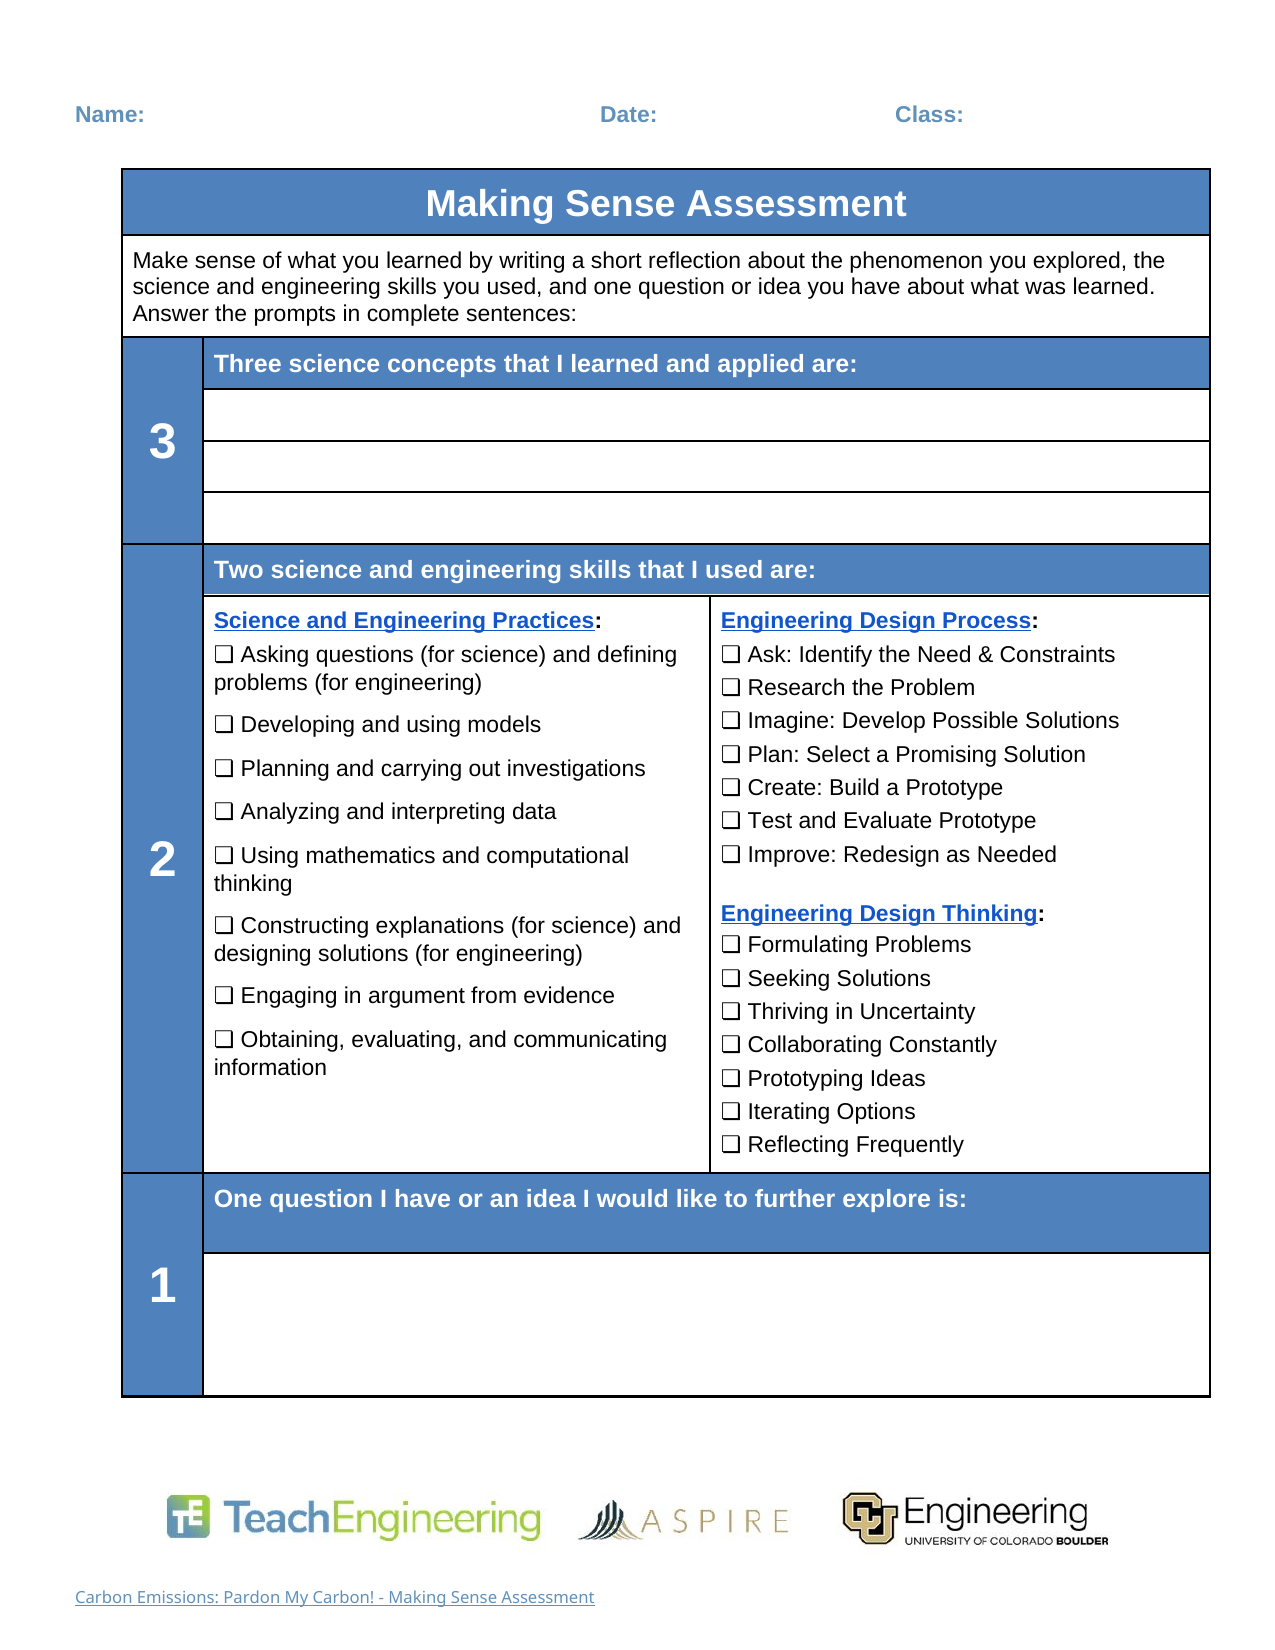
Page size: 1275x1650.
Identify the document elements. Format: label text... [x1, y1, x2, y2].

table_header Making Sense Assessment [123, 170, 1209, 234]
table_cell Engineering Design Process: ❏ Ask: Identify the Need & Constraints ❏ Research the Problem ❏ Imagine: Develop Possible Solutions ❏ Plan: Select a Promising Solution ❏ Create: Build a Prototype ❏ Test and Evaluate Prototype ❏ Improve: Redesign as Needed Engineering Design Thinking: ❏ Formulating Problems ❏ Seeking Solutions ❏ Thriving in Uncertainty ❏ Collaborating Constantly ❏ Prototyping Ideas ❏ Iterating Options ❏ Reflecting Frequently [711, 597, 1209, 1172]
picture [150, 1477, 1125, 1565]
table_cell 3 [123, 338, 202, 543]
table_cell [204, 442, 1209, 491]
table_cell Three science concepts that I learned and applied are: [204, 338, 1209, 388]
table_cell [204, 493, 1209, 543]
table_cell Science and Engineering Practices: ❏ Asking questions (for science) and defining problems (for engineering) ❏ Developing and using models ❏ Planning and carrying out investigations ❏ Analyzing and interpreting data ❏ Using mathematics and computational thinking ❏ Constructing explanations (for science) and designing solutions (for engineering) ❏ Engaging in argument from evidence ❏ Obtaining, evaluating, and communicating information [204, 597, 709, 1172]
table_cell [204, 1254, 1209, 1395]
table_cell [204, 390, 1209, 439]
table_cell 1 [123, 1174, 202, 1395]
table_cell One question I have or an idea I would like to further explore is: [204, 1174, 1209, 1252]
table_cell Two science and engineering skills that I used are: [204, 545, 1209, 594]
table_cell 2 [123, 545, 202, 1172]
table_cell Make sense of what you learned by writing a short reflection about the phenomenon you explored, the science and engineering skills you used, and one question or idea you have about what was learned. Answer the prompts in complete sentences: [123, 236, 1209, 336]
